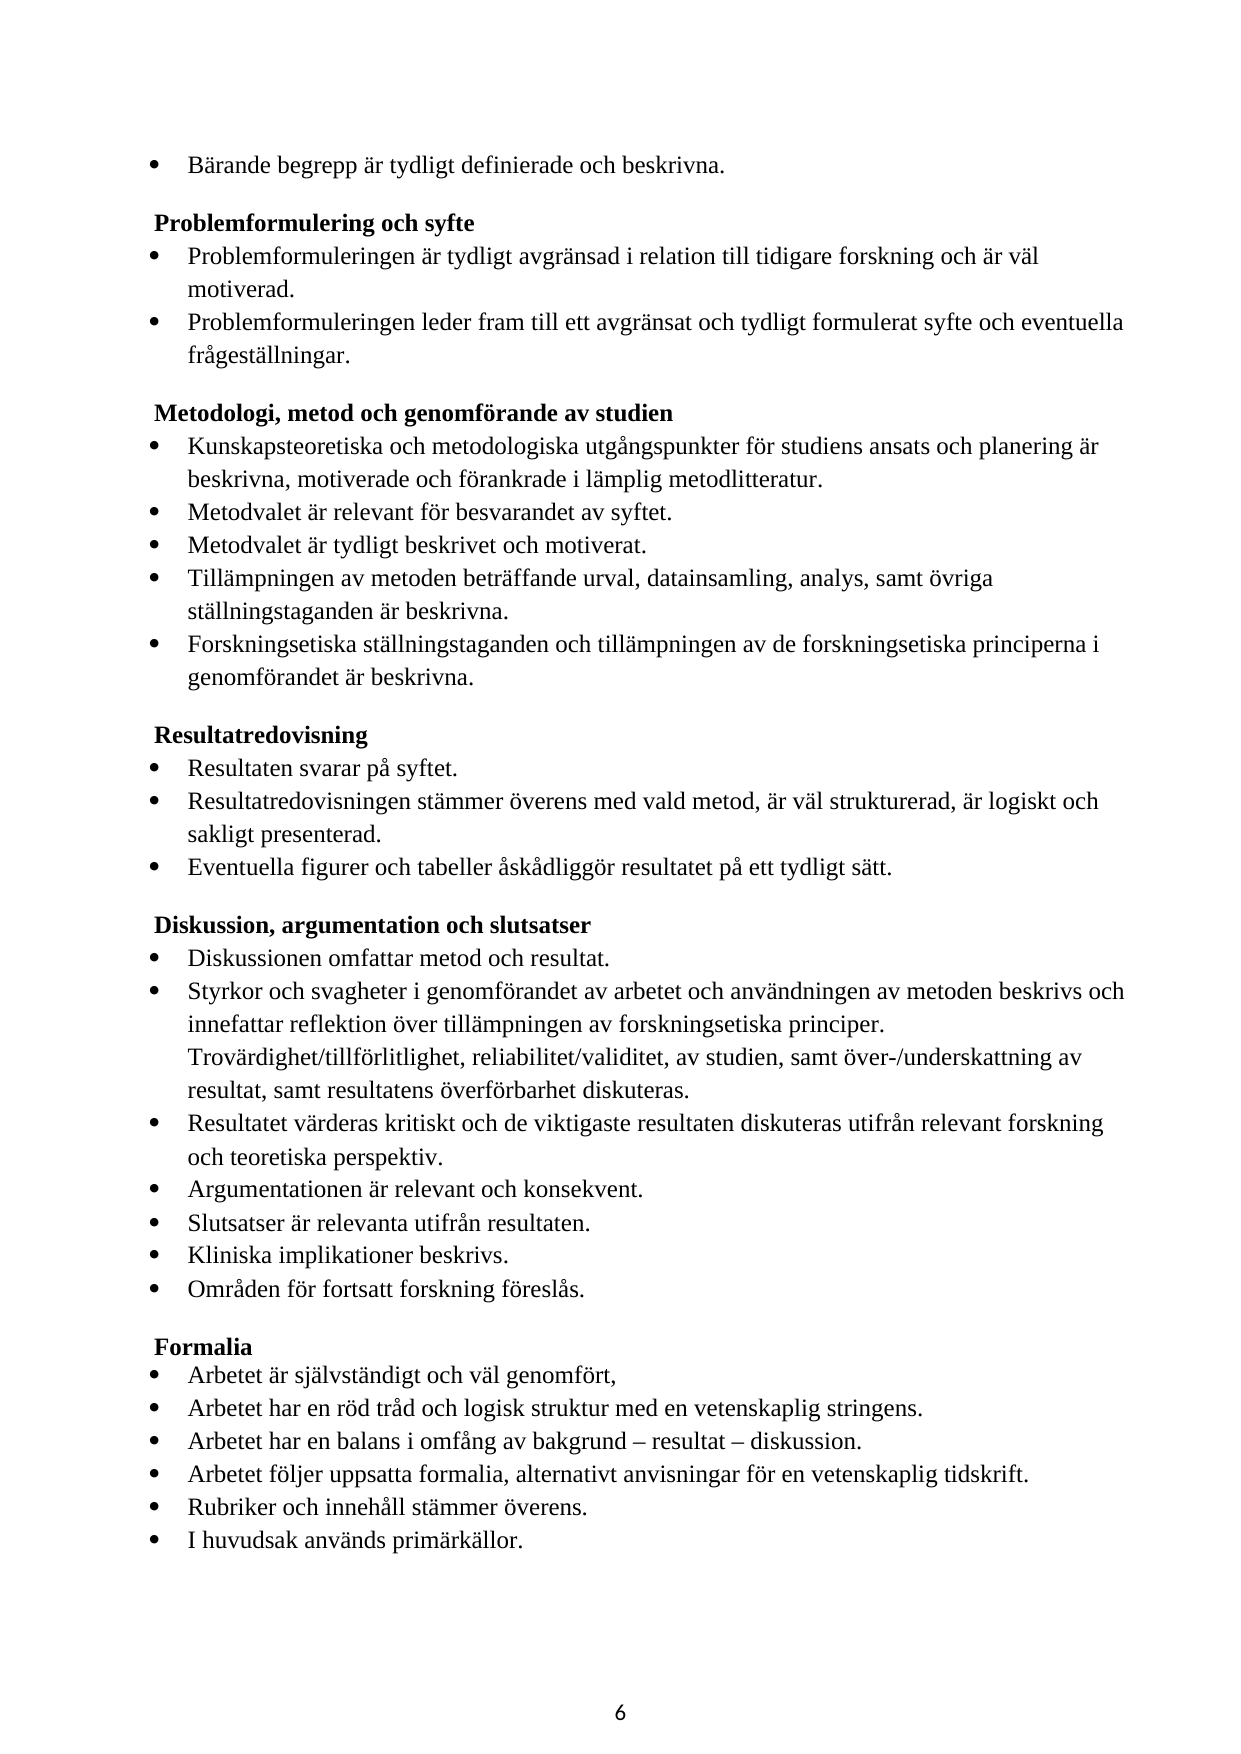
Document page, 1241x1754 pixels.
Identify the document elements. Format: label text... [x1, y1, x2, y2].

list Arbetet följer uppsatta formalia, alternativt anvisningar för en vetenskaplig tidskrift. [150, 1459, 1128, 1488]
list Metodvalet är relevant för besvarandet av syftet. [150, 497, 1128, 526]
list Argumentationen är relevant och konsekvent. [150, 1174, 1128, 1203]
list Diskussionen omfattar metod och resultat. [150, 943, 1128, 972]
subtitle Resultatredovisning [154, 720, 1128, 749]
subtitle Metodologi, metod och genomförande av studien [154, 398, 1128, 427]
list Metodvalet är tydligt beskrivet och motiverat. [150, 530, 1128, 559]
list Problemformuleringen är tydligt avgränsad i relation till tidigare forskning och är väl motiverad. [150, 241, 1128, 303]
list Eventuella figurer och tabeller åskådliggör resultatet på ett tydligt sätt. [150, 852, 1128, 881]
list Kliniska implikationer beskrivs. [150, 1241, 1128, 1269]
list Styrkor och svagheter i genomförandet av arbetet och användningen av metoden beskrivs och innefattar reflektion över tillämpningen av forskningsetiska principer. Trovärdighet/tillförlitlighet, reliabilitet/validitet, av studien, samt över-/underskattning av resultat, samt resultatens överförbarhet diskuteras. [150, 976, 1128, 1104]
subtitle Formalia [154, 1332, 1128, 1360]
subtitle Problemformulering och syfte [154, 208, 1128, 237]
subtitle Diskussion, argumentation och slutsatser [154, 910, 1128, 939]
list Arbetet har en balans i omfång av bakgrund – resultat – diskussion. [150, 1426, 1128, 1455]
list I huvudsak används primärkällor. [150, 1526, 1128, 1554]
list Rubriker och innehåll stämmer överens. [150, 1492, 1128, 1521]
list Forskningsetiska ställningstaganden och tillämpningen av de forskningsetiska principerna i genomförandet är beskrivna. [150, 629, 1128, 691]
list Bärande begrepp är tydligt definierade och beskrivna. [150, 150, 1128, 179]
list Resultatet värderas kritiskt och de viktigaste resultaten diskuteras utifrån relevant forskning och teoretiska perspektiv. [150, 1108, 1128, 1170]
list Resultaten svarar på syftet. [150, 753, 1128, 782]
list Kunskapsteoretiska och metodologiska utgångspunkter för studiens ansats och planering är beskrivna, motiverade och förankrade i lämplig metodlitteratur. [150, 431, 1128, 493]
list Slutsatser är relevanta utifrån resultaten. [150, 1208, 1128, 1236]
list Arbetet har en röd tråd och logisk struktur med en vetenskaplig stringens. [150, 1393, 1128, 1422]
list Områden för fortsatt forskning föreslås. [150, 1274, 1128, 1302]
list Resultatredovisningen stämmer överens med vald metod, är väl strukturerad, är logiskt och sakligt presenterad. [150, 786, 1128, 848]
list Arbetet är självständigt och väl genomfört, [150, 1360, 1128, 1389]
list Tillämpningen av metoden beträffande urval, datainsamling, analys, samt övriga ställningstaganden är beskrivna. [150, 563, 1128, 625]
list Problemformuleringen leder fram till ett avgränsat och tydligt formulerat syfte och eventuella frågeställningar. [150, 307, 1128, 369]
